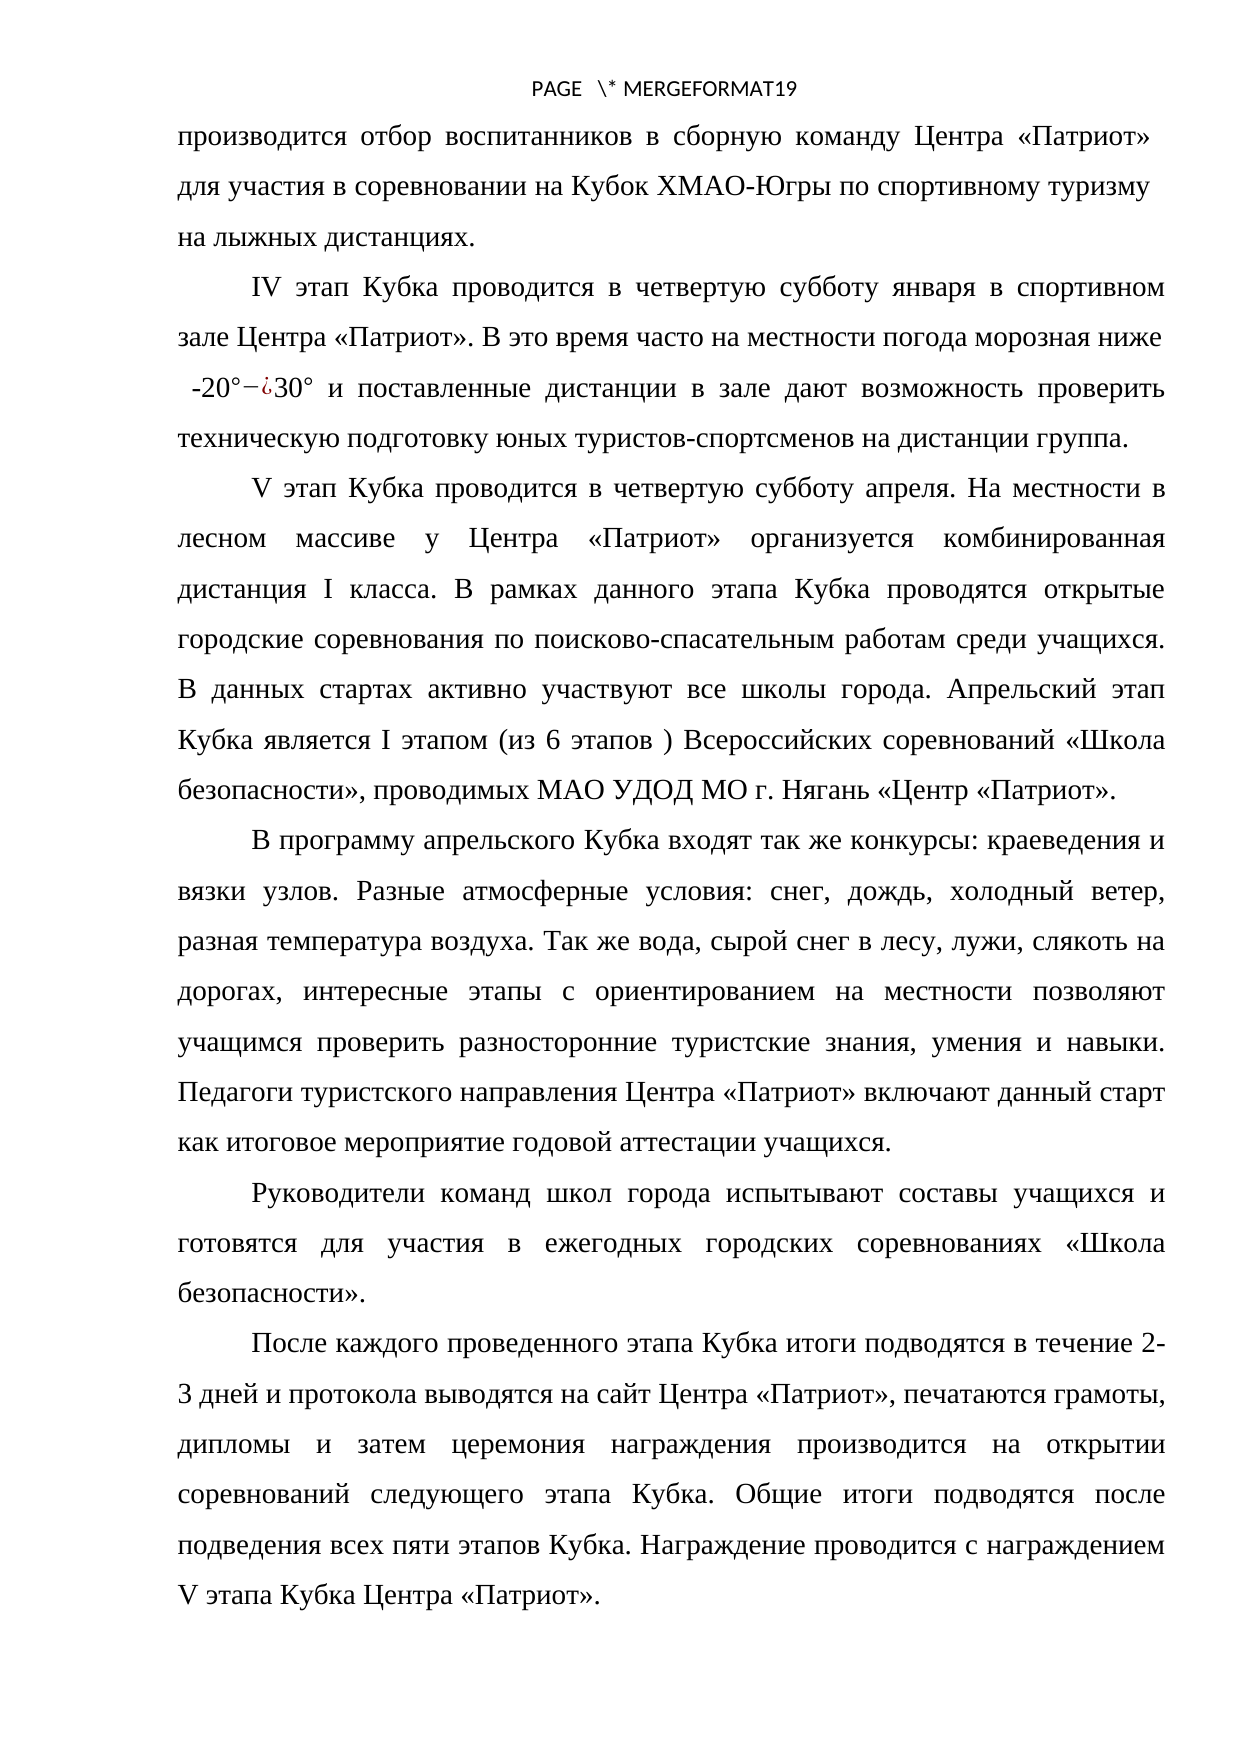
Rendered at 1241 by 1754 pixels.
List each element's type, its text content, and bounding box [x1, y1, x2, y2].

text После каждого проведенного этапа Кубка итоги подводятся в течение 2-3 дней и протокола выводятся на сайт Центра «Патриот», печатаются грамоты, дипломы и затем церемония награждения производится на открытии соревнований следующего этапа Кубка. Общие итоги подводятся после подведения всех пяти этапов Кубка. Награждение проводится с награждением V этапа Кубка Центра «Патриот». [177, 1326, 1166, 1611]
text IV этап Кубка проводится в четвертую субботу января в спортивном зале Центра «Патриот». В это время часто на местности погода морозная ниже [177, 269, 1166, 353]
text -2030 и поставленные дистанции в зале дают возможность проверить техническую подготовку юных туристов-спортсменов на дистанции группа. [177, 370, 1166, 453]
text Руководители команд школ города испытывают составы учащихся и готовятся для участия в ежегодных городских соревнованиях «Школа безопасности». [177, 1175, 1166, 1309]
text В программу апрельского Кубка входят так же конкурсы: краеведения и вязки узлов. Разные атмосферные условия: снег, дождь, холодный ветер, разная температура воздуха. Так же вода, сырой снег в лесу, лужи, слякоть на дорогах, интересные этапы с ориентированием на местности позволяют учащимся проверить разносторонние туристские знания, умения и навыки. Педагоги туристского направления Центра «Патриот» включают данный старт как итоговое мероприятие годовой аттестации учащихся. [177, 822, 1166, 1158]
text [177, 118, 1152, 252]
text V этап Кубка проводится в четвертую субботу апреля. На местности в лесном массиве у Центра «Патриот» организуется комбинированная дистанция I класса. В рамках данного этапа Кубка проводятся открытые городские соревнования по поисково-спасательным работам среди учащихся. В данных стартах активно участвуют все школы города. Апрельский этап Кубка является I этапом (из 6 этапов ) Всероссийских соревнований «Школа безопасности», проводимых МАО УДОД МО г. Нягань «Центр «Патриот». [177, 470, 1166, 806]
